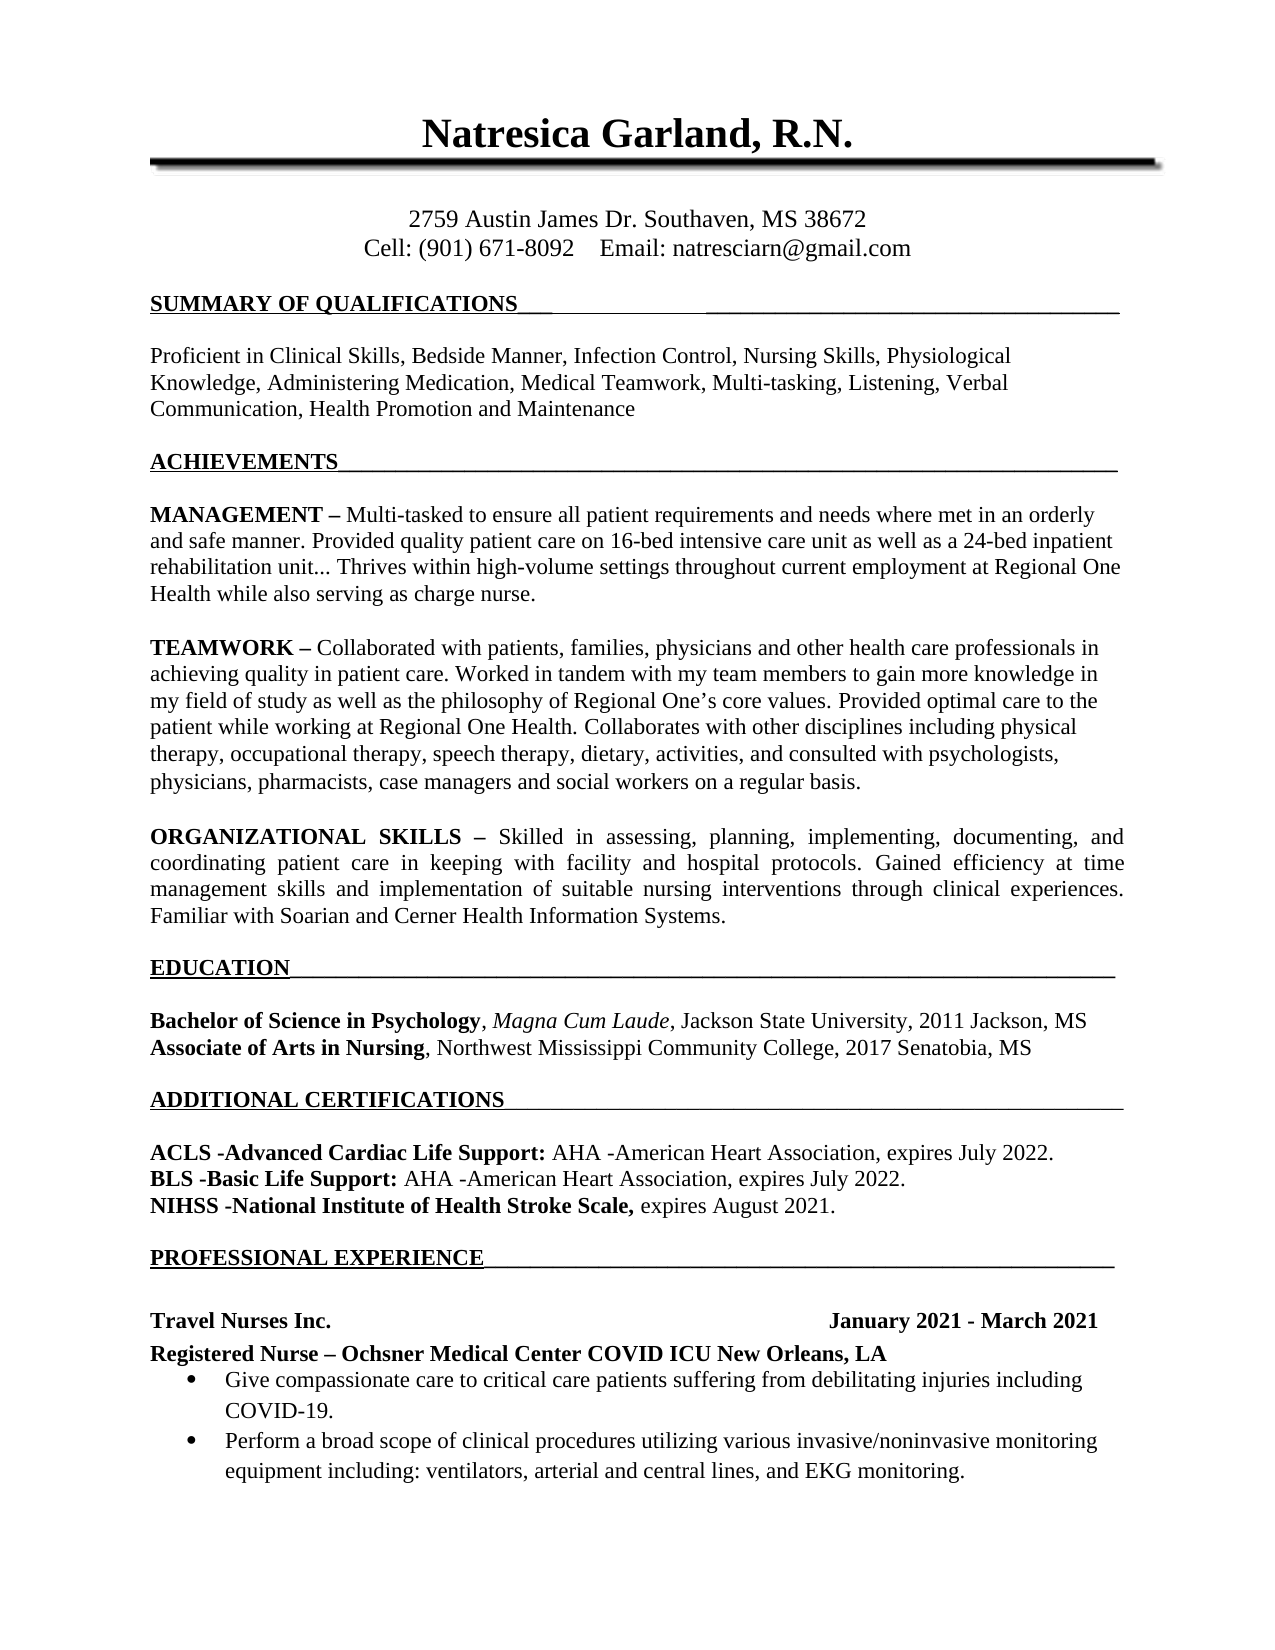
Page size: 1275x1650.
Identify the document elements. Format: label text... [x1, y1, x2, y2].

text Associate of Arts in Nursing, Northwest Mississippi Community College, 2017 Senatobia, MS [150, 1033, 1125, 1060]
text ORGANIZATIONAL SKILLS – Skilled in assessing, planning, implementing, documenting, and coordinating patient care in keeping with facility and hospital protocols. Gained efficiency at time management skills and implementation of suitable nursing interventions through clinical experiences. Familiar with Soarian and Cerner Health Information Systems. [150, 823, 1125, 928]
list Perform a broad scope of clinical procedures utilizing various invasive/noninvasive monitoring equipment including: ventilators, arterial and central lines, and EKG monitoring. [187, 1427, 1125, 1483]
text TEAMWORK – Collaborated with patients, families, physicians and other health care professionals in achieving quality in patient care. Worked in tandem with my team members to gain more knowledge in my field of study as well as the philosophy of Regional One’s core values. Provided optimal care to the patient while working at Regional One Health. Collaborates with other disciplines including physical therapy, occupational therapy, speech therapy, dietary, activities, and consulted with psychologists, physicians, pharmacists, case managers and social workers on a regular basis. [150, 634, 1125, 795]
text 2759 Austin James Dr. Southaven, MS 38672 [150, 204, 1125, 233]
text Proficient in Clinical Skills, Bedside Manner, Infection Control, Nursing Skills, Physiological Knowledge, Administering Medication, Medical Teamwork, Multi-tasking, Listening, Verbal Communication, Health Promotion and Maintenance [150, 343, 1125, 422]
text MANAGEMENT – Multi-tasked to ensure all patient requirements and needs where met in an orderly and safe manner. Provided quality patient care on 16-bed intensive care unit as well as a 24-bed inpatient rehabilitation unit... Thrives within high-volume settings throughout current employment at Regional One Health while also serving as charge nurse. [150, 501, 1125, 606]
text ADDITIONAL CERTIFICATIONS______________________________________________________ [150, 1086, 1125, 1113]
text Cell: (901) 671-8092 Email: natresciarn@gmail.com [150, 233, 1125, 262]
text PROFESSIONAL EXPERIENCE_______________________________________________________ [150, 1244, 1125, 1271]
list Give compassionate care to critical care patients suffering from debilitating injuries including COVID-19. [187, 1367, 1125, 1423]
text ACHIEVEMENTS____________________________________________________________________ [150, 448, 1125, 474]
text BLS -Basic Life Support: AHA -American Heart Association, expires July 2022. [150, 1165, 1125, 1192]
text Travel Nurses Inc. January 2021 - March 2021 [150, 1301, 1125, 1334]
text EDUCATION________________________________________________________________________ [150, 954, 1125, 981]
text Registered Nurse – Ochsner Medical Center COVID ICU New Orleans, LA [150, 1334, 1125, 1367]
text ACLS -Advanced Cardiac Life Support: AHA -American Heart Association, expires July 2022. [150, 1139, 1125, 1165]
picture [150, 156, 1166, 179]
text Bachelor of Science in Psychology, Magna Cum Laude, Jackson State University, 2011 Jackson, MS [150, 1007, 1125, 1033]
text NIHSS -National Institute of Health Stroke Scale, expires August 2021. [150, 1192, 1125, 1218]
text Natresica Garland, R.N. [150, 108, 1125, 156]
text SUMMARY OF QUALIFICATIONS___ ____________________________________ [150, 290, 1125, 316]
